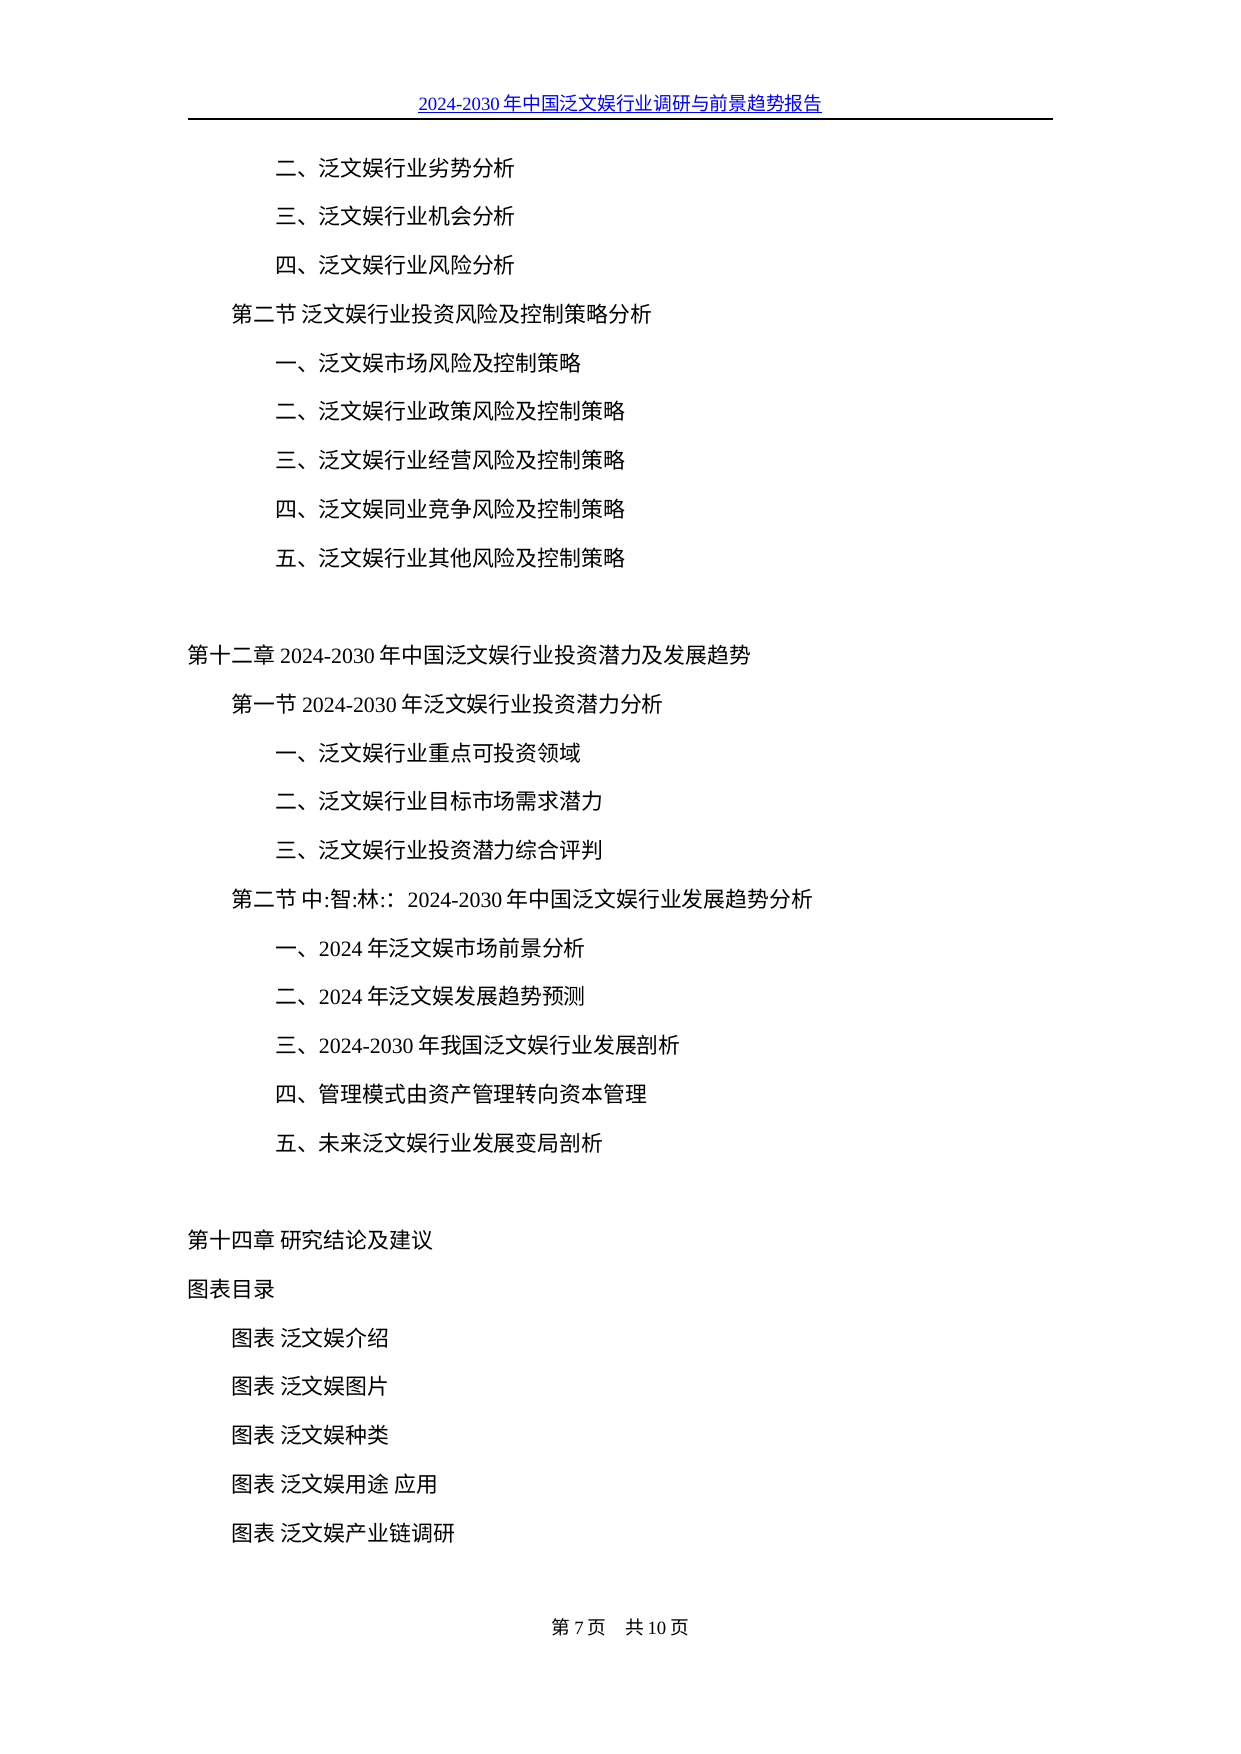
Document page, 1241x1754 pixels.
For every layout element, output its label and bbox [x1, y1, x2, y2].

text [187, 150, 1053, 1548]
